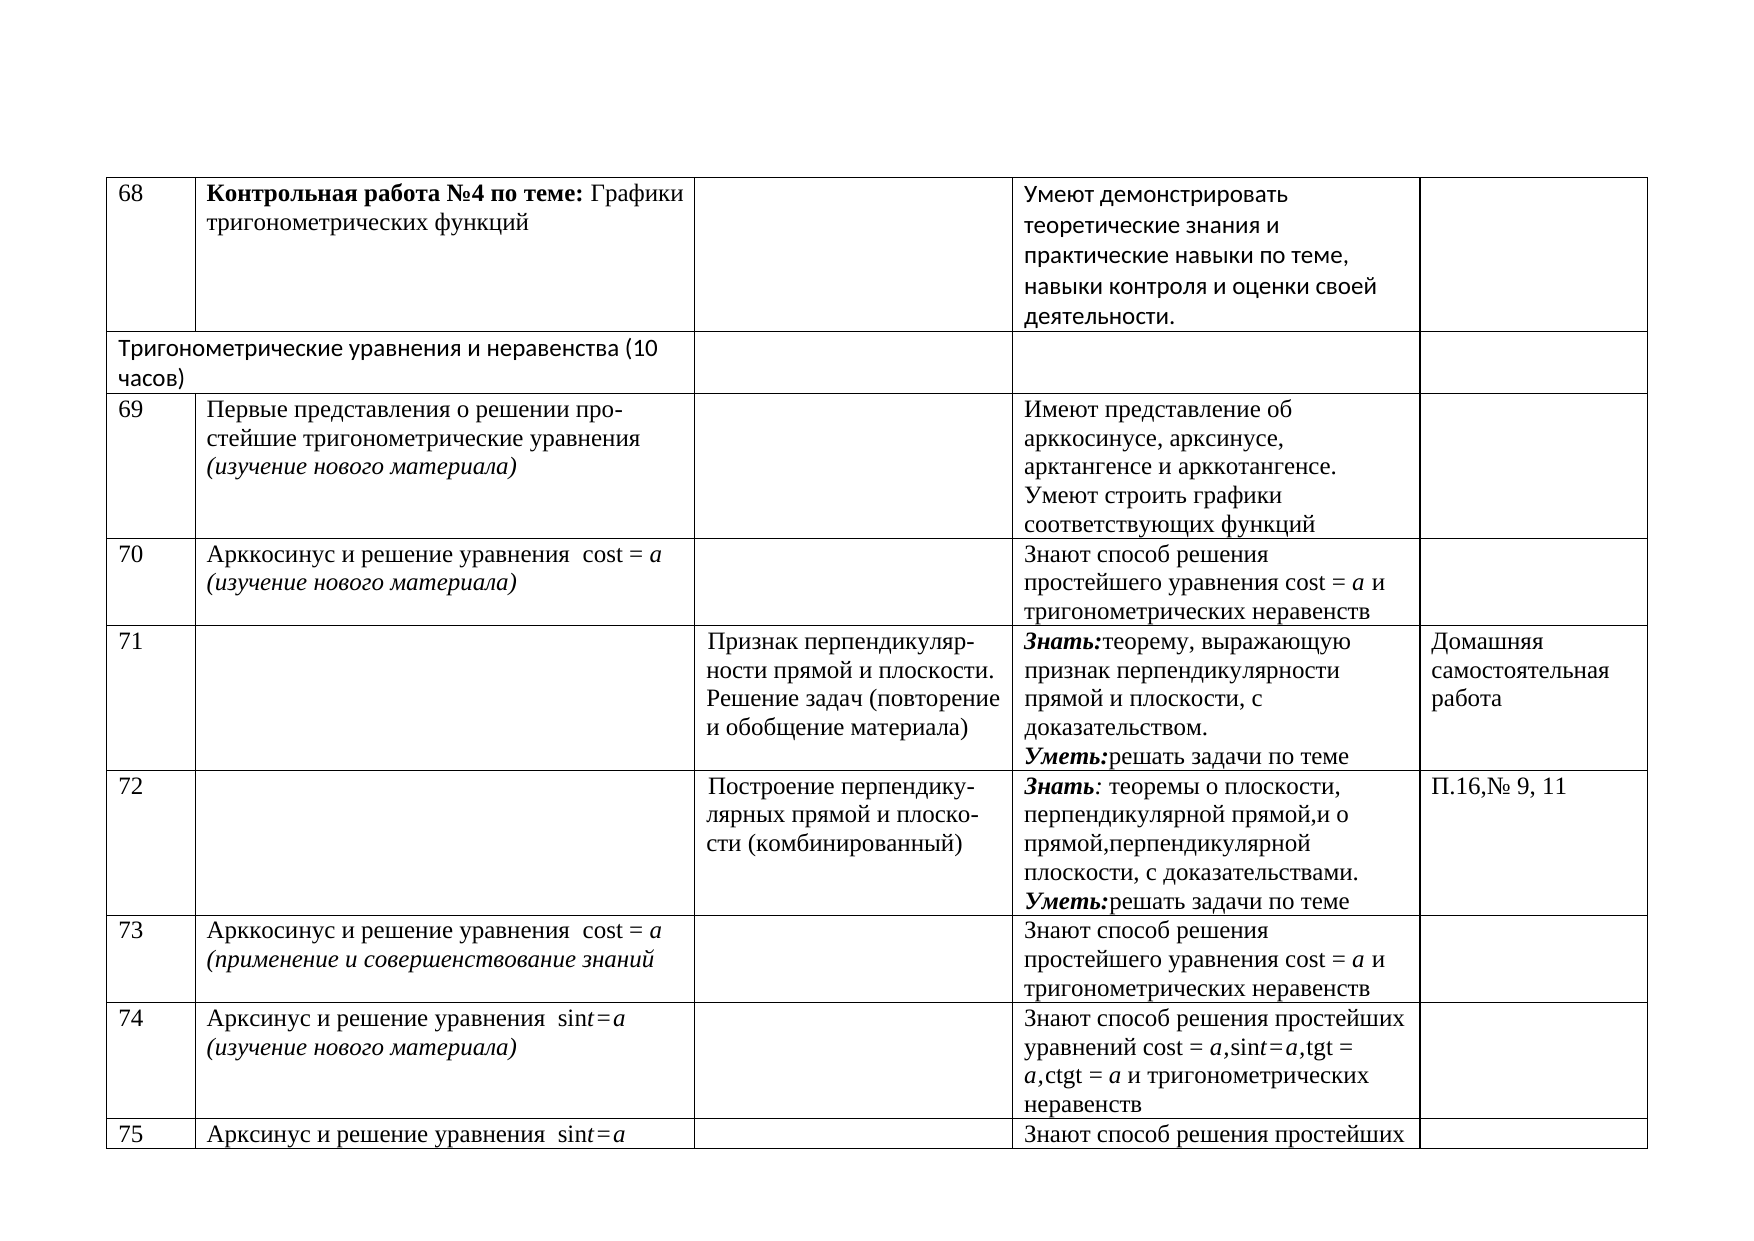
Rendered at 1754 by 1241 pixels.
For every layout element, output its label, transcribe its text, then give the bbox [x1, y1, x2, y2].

table_cell [196, 771, 694, 914]
table_cell 74 [107, 1003, 195, 1118]
table_cell Знают способ решения простейшего уравнения cost = а и тригонометрических неравенств [1013, 916, 1419, 1002]
table_cell 75 [107, 1119, 195, 1148]
table_cell [695, 1119, 1012, 1148]
table_cell Домашняя самостоятельная работа [1421, 626, 1647, 770]
table_cell [1421, 539, 1647, 625]
table_cell [1421, 1119, 1647, 1148]
table_cell П.16,№ 9, 11 [1421, 771, 1647, 914]
table_cell 69 [107, 394, 195, 538]
table_cell Знать:теорему, выражающую признак перпендикулярности прямой и плоскости, с доказательством. Уметь:решать задачи по теме [1013, 626, 1419, 770]
table_cell [1421, 1003, 1647, 1118]
table_cell [695, 394, 1012, 538]
table_cell Знают способ решения простейшего уравнения cost = а и тригонометрических неравенств [1013, 539, 1419, 625]
table_cell Знать: теоремы о плоскости, перпендикулярной прямой,и о прямой,перпендикулярной плоскости, с доказательствами. Уметь:решать задачи по теме [1013, 771, 1419, 914]
table_cell [1421, 394, 1647, 538]
table_cell [695, 178, 1012, 331]
table_cell Первые представления о решении простейшие тригонометрические уравнения (изучение нового материала) [196, 394, 694, 538]
table_cell Арккосинус и решение уравнения cost = а (применение и совершенствование знаний [196, 916, 694, 1002]
table_cell Признак перпендикулярности прямой и плоскости. Решение задач (повторение и обобщение материала) [695, 626, 1012, 770]
table_cell 73 [107, 916, 195, 1002]
table_cell Контрольная работа №4 по теме: Графики тригонометрических функций [196, 178, 694, 331]
table_cell [1013, 332, 1419, 393]
table_cell [695, 916, 1012, 1002]
table_cell Построение перпендикулярных прямой и плоскости (комбинированный) [695, 771, 1012, 914]
table_cell 68 [107, 178, 195, 331]
table_cell Тригонометрические уравнения и неравенства (10 часов) [107, 332, 694, 393]
table_cell 71 [107, 626, 195, 770]
table_cell [695, 1003, 1012, 1118]
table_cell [1013, 1119, 1419, 1148]
table_cell Умеют демонстрировать теоретические знания и практические навыки по теме, навыки контроля и оценки своей деятельности. [1013, 178, 1419, 331]
table_cell [695, 539, 1012, 625]
table_cell [1421, 916, 1647, 1002]
table_cell 72 [107, 771, 195, 914]
table_cell Знают способ решения простейших уравнений cost = а,sint=a,tgt = а,ctgt = а и тригонометрических неравенств [1013, 1003, 1419, 1118]
table_cell [1421, 332, 1647, 393]
table_cell [695, 332, 1012, 393]
table_cell [1421, 178, 1647, 331]
table_cell [196, 626, 694, 770]
table_cell Арккосинус и решение уравнения cost = а (изучение нового материала) [196, 539, 694, 625]
table_cell Имеют представление об арккосинусе, арксинусе, арктангенсе и арккотангенсе. Умеют строить графики соответствующих функций [1013, 394, 1419, 538]
table_cell 70 [107, 539, 195, 625]
table_cell Арксинус и решение уравнения sint=a (изучение нового материала) [196, 1003, 694, 1118]
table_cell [196, 1119, 694, 1148]
